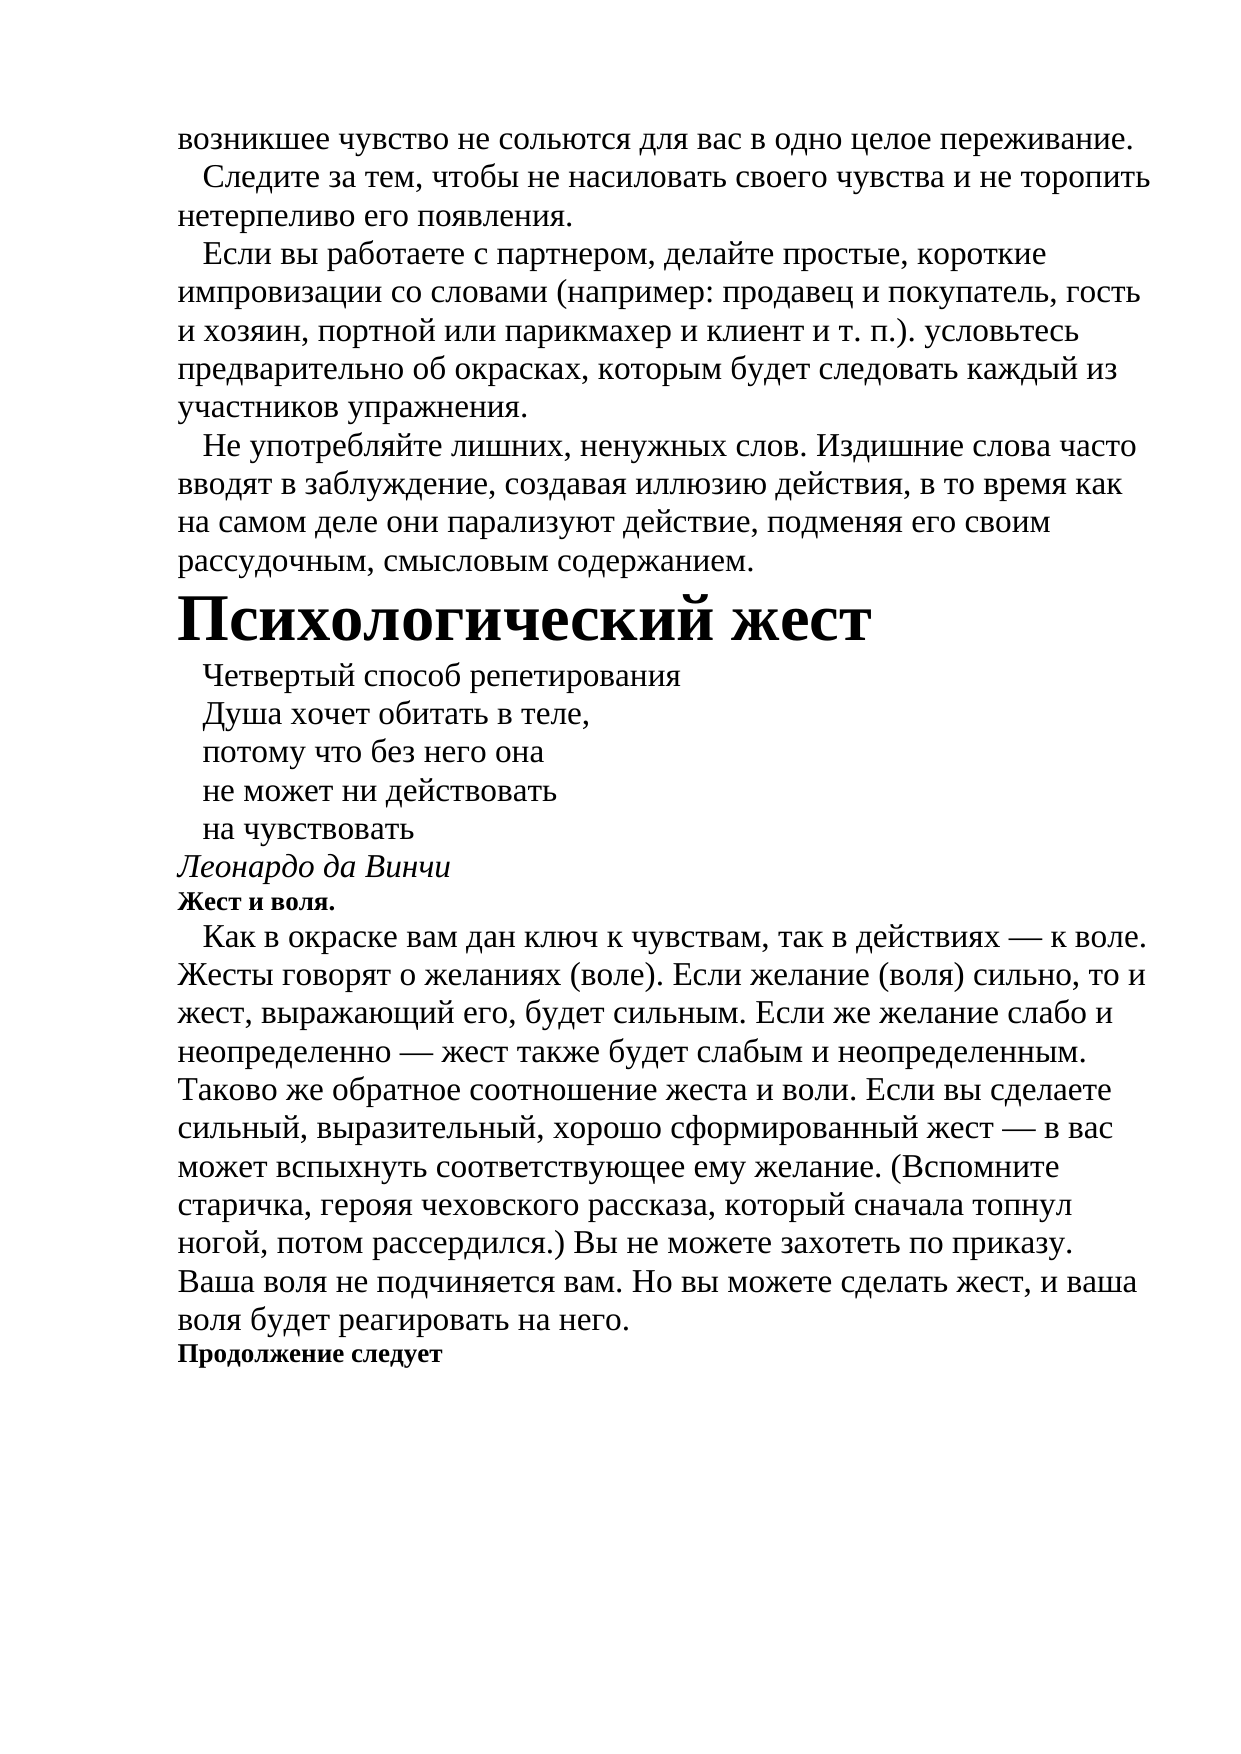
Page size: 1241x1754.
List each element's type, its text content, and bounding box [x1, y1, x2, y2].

text Психологический жест [177, 578, 1152, 655]
text не может ни действовать [177, 770, 1152, 808]
text потому что без него она [177, 731, 1152, 770]
text Жест и воля. [177, 885, 1152, 916]
text Как в окраске вам дан ключ к чувствам, так в действиях — к воле. Жесты говорят о желаниях (воле). Если желание (воля) сильно, то и жест, выражающий его, будет сильным. Если же желание слабо и неопределенно — жест также будет слабым и неопределенным. Таково же обратное соотношение жеста и воли. Если вы сделаете сильный, выразительный, хорошо сформированный жест — в вас может вспыхнуть соответствующее ему желание. (Вспомните старичка, герояя чеховского рассказа, который сначала топнул ногой, потом рассердился.) Вы не можете захотеть по приказу. Ваша воля не подчиняется вам. Но вы можете сделать жест, и ваша воля будет реагировать на него. [177, 916, 1152, 1338]
text Четвертый способ репетирования [177, 655, 1152, 693]
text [177, 118, 1152, 156]
text Душа хочет обитать в теле, [177, 693, 1152, 731]
text Следите за тем, чтобы не насиловать своего чувства и не торопить нетерпеливо его появления. [177, 156, 1152, 233]
text Не употребляйте лишних, ненужных слов. Издишние слова часто вводят в заблуждение, создавая иллюзию действия, в то время как на самом деле они парализуют действие, подменяя его своим рассудочным, смысловым содержанием. [177, 425, 1152, 578]
text на чувствовать [177, 808, 1152, 846]
text Леонардо да Винчи [177, 846, 1152, 885]
text Продолжение следует [177, 1338, 1152, 1369]
text Если вы работаете с партнером, делайте простые, короткие импровизации со словами (например: продавец и покупатель, гость и хозяин, портной или парикмахер и клиент и т. п.). условьтесь предварительно об окрасках, которым будет следовать каждый из участников упражнения. [177, 233, 1152, 425]
